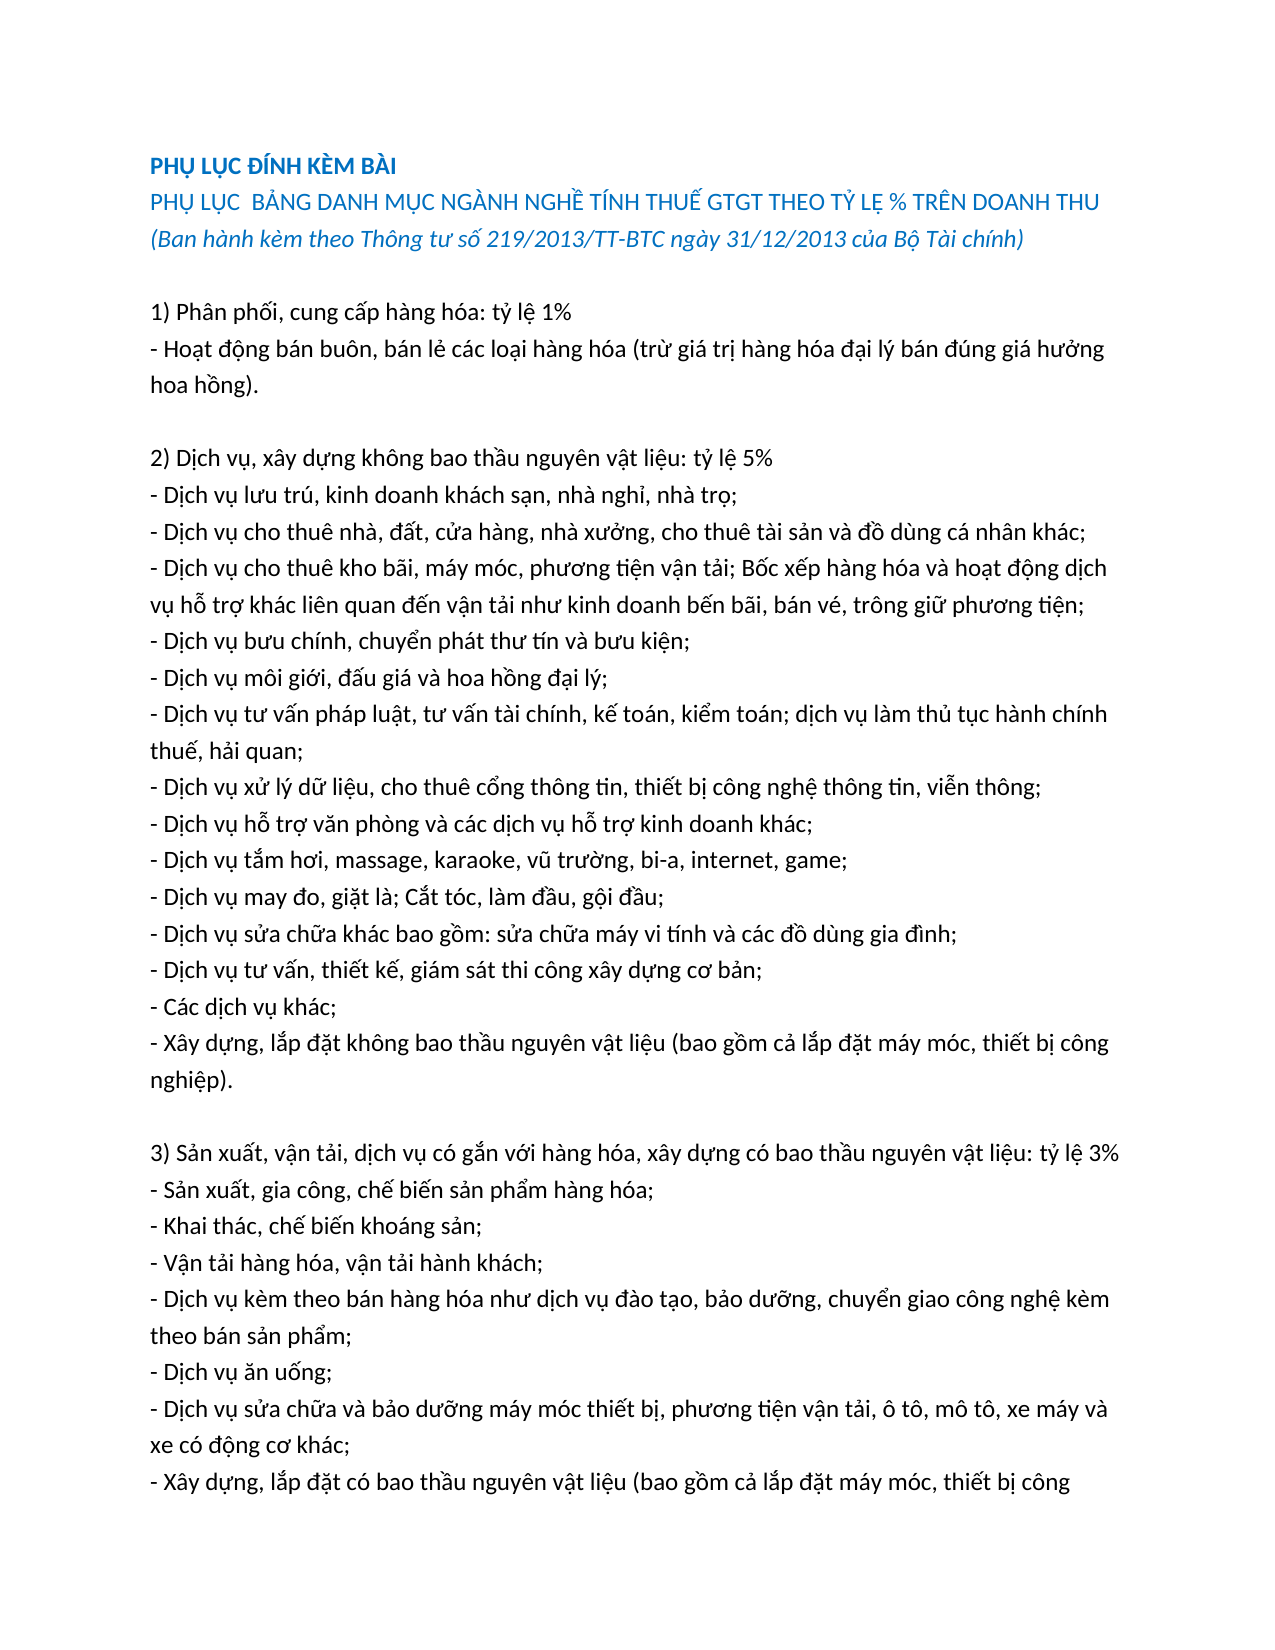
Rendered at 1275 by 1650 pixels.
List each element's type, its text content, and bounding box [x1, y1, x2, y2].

text PHỤ LỤC ĐÍNH KÈM BÀI [150, 150, 1125, 181]
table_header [150, 187, 1125, 1497]
